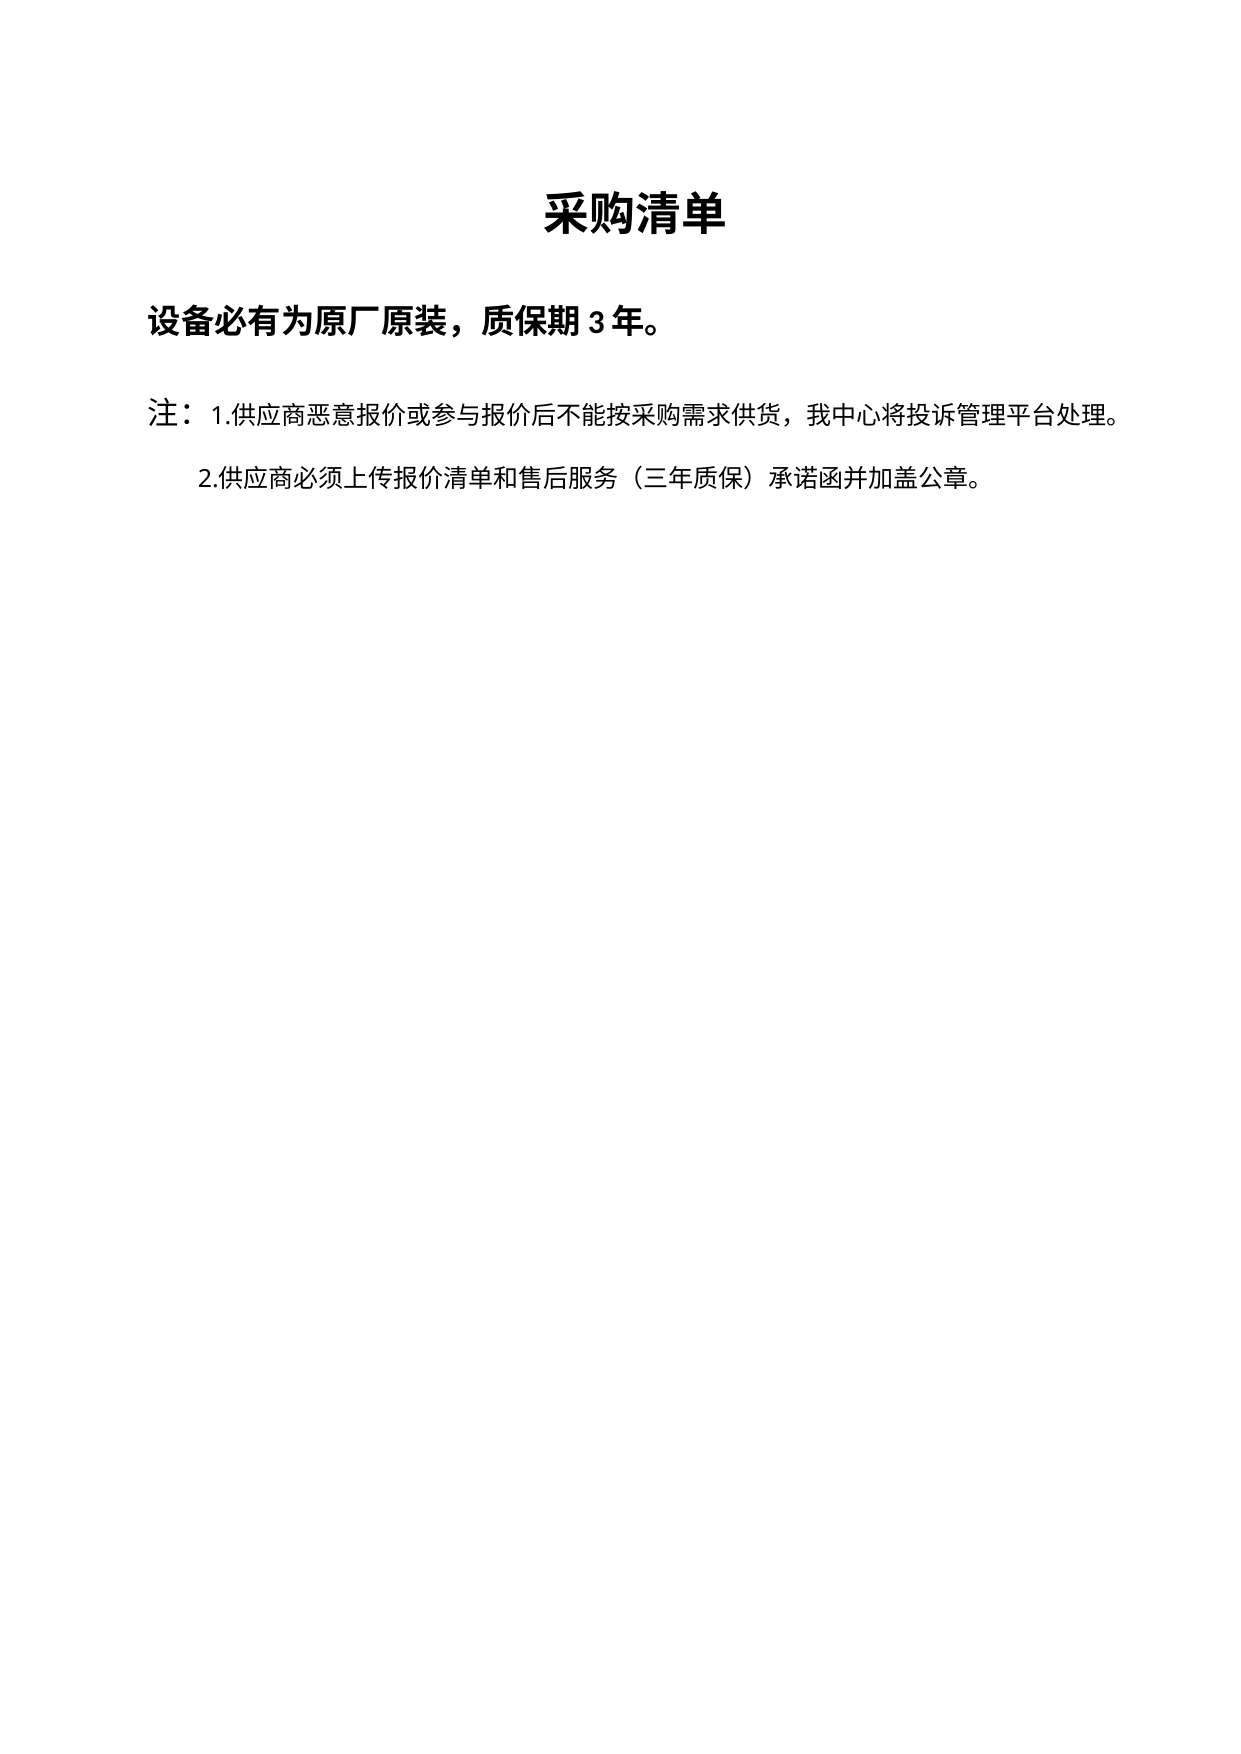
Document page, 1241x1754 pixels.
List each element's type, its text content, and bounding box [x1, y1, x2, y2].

text 采购清单 [148, 162, 1122, 259]
text 注：1.供应商恶意报价或参与报价后不能按采购需求供货，我中心将投诉管理平台处理。 [148, 379, 1122, 444]
subtitle 设备必有为原厂原装，质保期3年。 [148, 287, 1122, 352]
text 2.供应商必须上传报价清单和售后服务（三年质保）承诺函并加盖公章。 [148, 444, 1122, 509]
